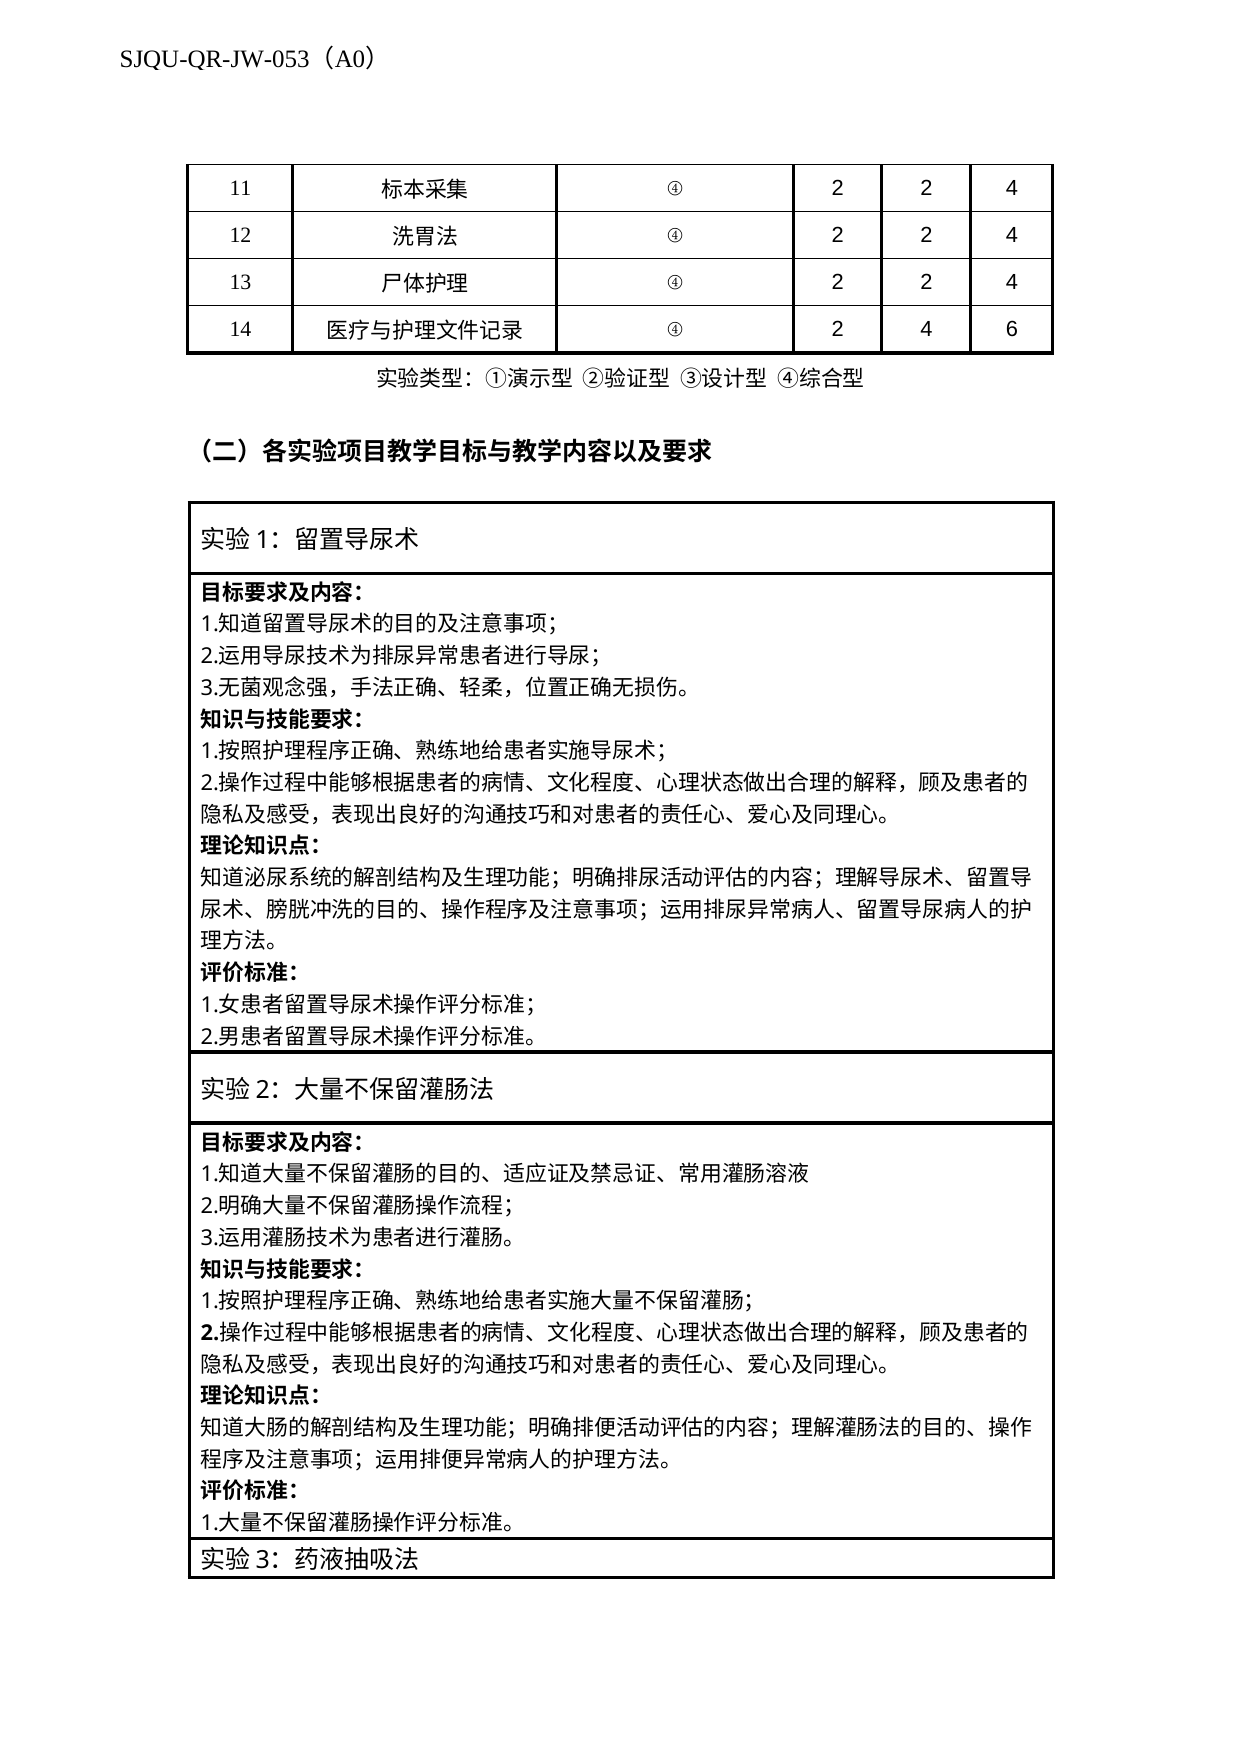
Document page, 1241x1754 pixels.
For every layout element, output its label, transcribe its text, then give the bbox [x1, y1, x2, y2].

table_cell ④ [558, 306, 792, 351]
text （二）各实验项目教学目标与教学内容以及要求 [187, 416, 1053, 483]
table_cell 2 [883, 212, 969, 258]
table_cell 实验类型：①演示型 ②验证型 ③设计型 ④综合型 [188, 355, 1053, 399]
table_header 实验1：留置导尿术 [191, 504, 1052, 572]
table_cell 2 [795, 259, 880, 304]
table_cell 2 [795, 306, 880, 351]
table_cell 2 [883, 165, 969, 211]
table_cell ④ [558, 259, 792, 304]
table_cell 医疗与护理文件记录 [294, 306, 555, 351]
table_cell 实验2：大量不保留灌肠法 [191, 1054, 1052, 1121]
table_cell 14 [189, 306, 291, 351]
table_cell ④ [558, 165, 792, 211]
table_cell 11 [189, 165, 291, 211]
table_cell 目标要求及内容： 1.知道留置导尿术的目的及注意事项； 2.运用导尿技术为排尿异常患者进行导尿； 3.无菌观念强，手法正确、轻柔，位置正确无损伤。 知识与技能要求： 1.按照护理程序正确、熟练地给患者实施导尿术； 2.操作过程中能够根据患者的病情、文化程度、心理状态做出合理的解释，顾及患者的隐私及感受，表现出良好的沟通技巧和对患者的责任心、爱心及同理心。 理论知识点： 知道泌尿系统的解剖结构及生理功能；明确排尿活动评估的内容；理解导尿术、留置导尿术、膀胱冲洗的目的、操作程序及注意事项；运用排尿异常病人、留置导尿病人的护理方法。 评价标准： 1.女患者留置导尿术操作评分标准； 2.男患者留置导尿术操作评分标准。 [191, 575, 1052, 1050]
table_cell 尸体护理 [294, 259, 555, 304]
table_cell 洗胃法 [294, 212, 555, 258]
table_cell ④ [558, 212, 792, 258]
table_cell 2 [795, 165, 880, 211]
table_cell 实验3：药液抽吸法 [191, 1540, 1052, 1576]
table_cell 12 [189, 212, 291, 258]
table_cell 4 [972, 259, 1051, 304]
table_cell 13 [189, 259, 291, 304]
table_cell 4 [972, 165, 1051, 211]
table_cell 2 [795, 212, 880, 258]
table_cell 标本采集 [294, 165, 555, 211]
table_cell 4 [972, 212, 1051, 258]
table_cell 2 [883, 259, 969, 304]
table_cell 6 [972, 306, 1051, 351]
table_cell 目标要求及内容： 1.知道大量不保留灌肠的目的、适应证及禁忌证、常用灌肠溶液 2.明确大量不保留灌肠操作流程； 3.运用灌肠技术为患者进行灌肠。 知识与技能要求： 1.按照护理程序正确、熟练地给患者实施大量不保留灌肠； 2.操作过程中能够根据患者的病情、文化程度、心理状态做出合理的解释，顾及患者的隐私及感受，表现出良好的沟通技巧和对患者的责任心、爱心及同理心。 理论知识点： 知道大肠的解剖结构及生理功能；明确排便活动评估的内容；理解灌肠法的目的、操作程序及注意事项；运用排便异常病人的护理方法。 评价标准： 1.大量不保留灌肠操作评分标准。 [191, 1125, 1052, 1537]
table_cell 4 [883, 306, 969, 351]
